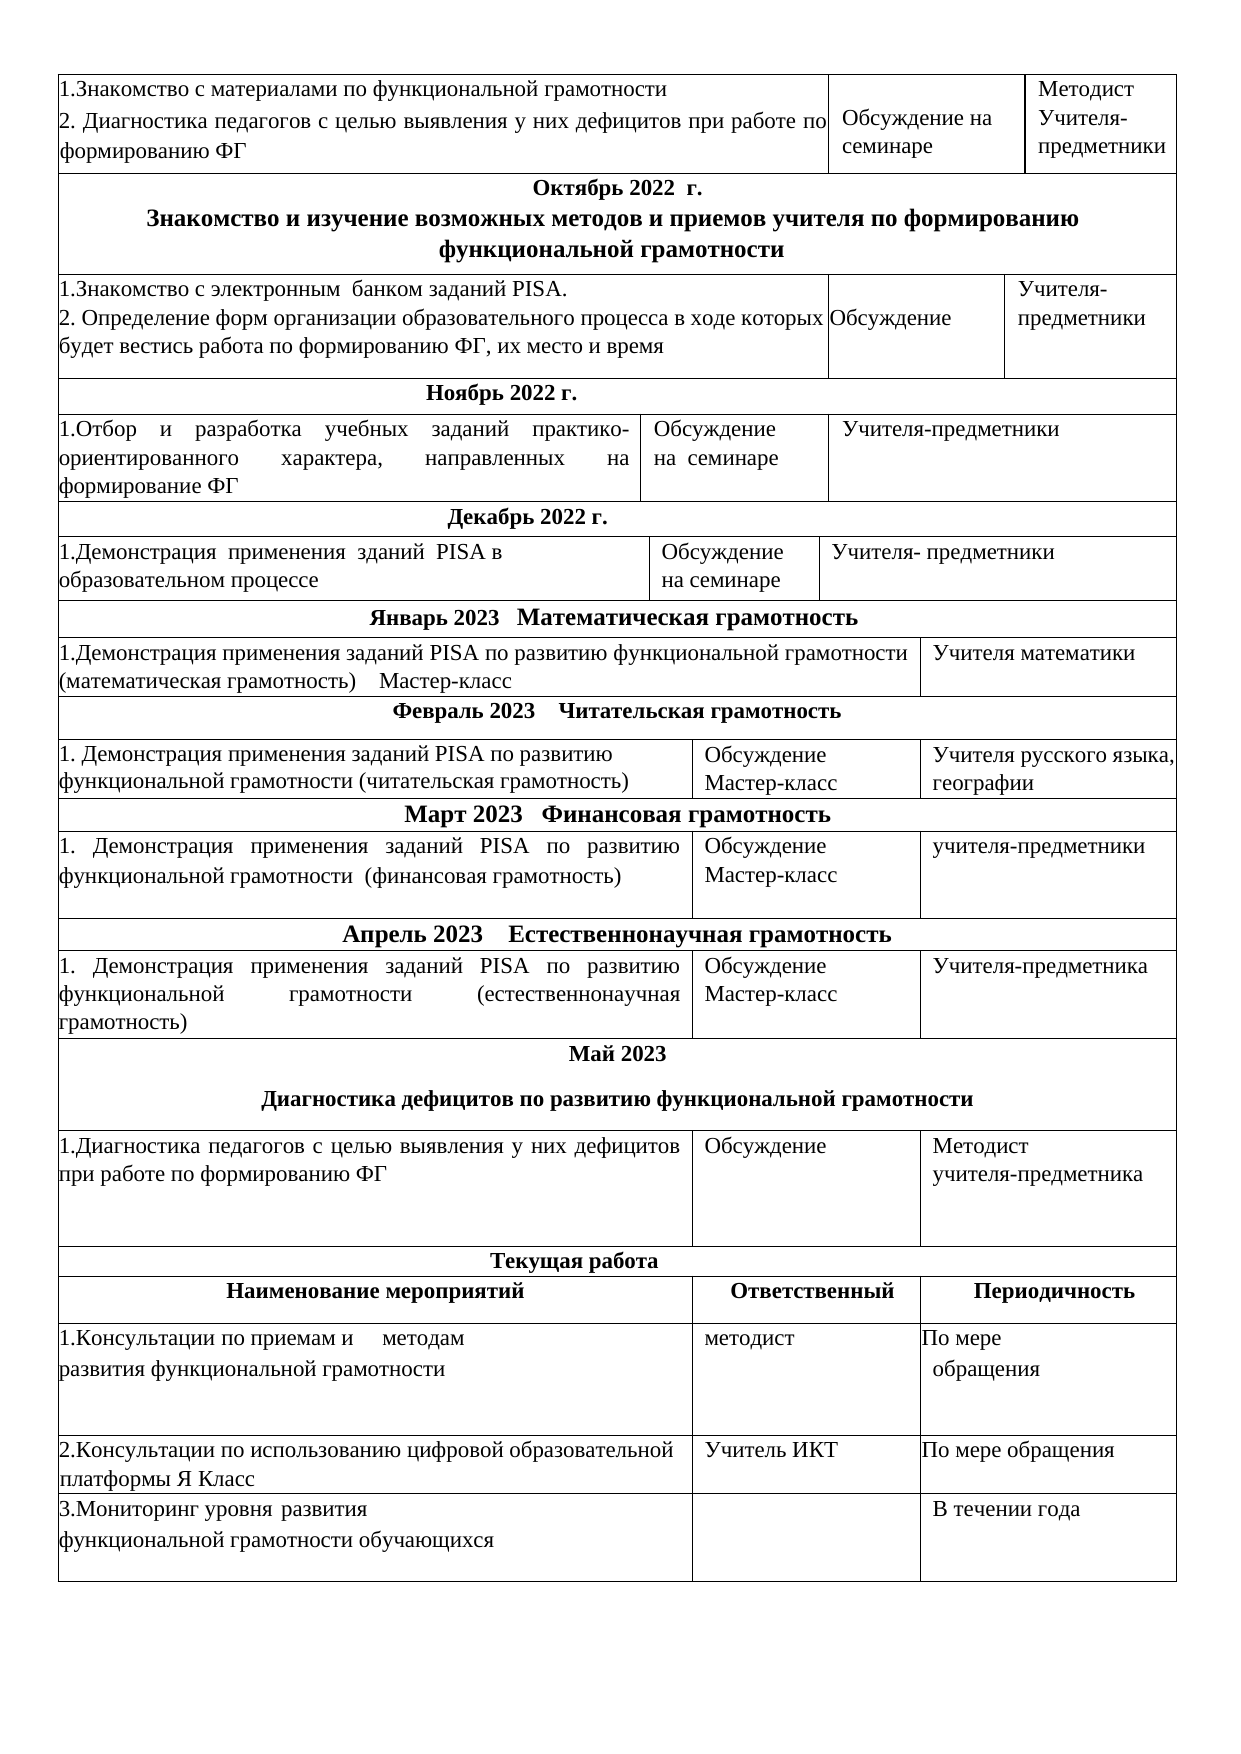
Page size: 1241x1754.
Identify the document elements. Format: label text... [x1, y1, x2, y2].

table_cell 1. Демонстрация применения заданий PISA по развитию функциональной грамотности (читательская грамотность) [59, 740, 692, 798]
table_cell Учителя-предметники [829, 415, 1176, 501]
table_cell 3.Мониторинг уровня развития функциональной грамотности обучающихся [59, 1494, 692, 1581]
table_cell Учителя русского языка, географии [921, 740, 1176, 798]
table_cell Апрель 2023 Естественнонаучная грамотность [59, 919, 1176, 950]
table_cell Текущая работа [59, 1247, 1176, 1276]
table_cell Учителя-предметника [921, 951, 1176, 1038]
table_cell 1. Демонстрация применения заданий PISA по развитию функциональной грамотности (естественнонаучная грамотность) [59, 951, 692, 1038]
table_cell Учителя- предметники [820, 537, 1176, 600]
table_cell 1.Знакомство с материалами по функциональной грамотности 2. Диагностика педагогов с целью выявления у них дефицитов при работе по формированию ФГ [59, 75, 828, 173]
table_cell Март 2023 Финансовая грамотность [59, 799, 1176, 831]
table_cell 1.Демонстрация применения зданий PISA в образовательном процессе [59, 537, 649, 600]
table_cell Февраль 2023 Читательская грамотность [59, 697, 1176, 739]
table_cell По мере обращения [921, 1324, 1176, 1434]
table_cell По мере обращения [921, 1436, 1176, 1493]
table_cell Октябрь 2022 г. Знакомство и изучение возможных методов и приемов учителя по формированию функциональной грамотности [59, 174, 1176, 274]
table_cell Наименование мероприятий [59, 1277, 692, 1322]
table_cell учителя-предметники [921, 832, 1176, 917]
table_cell Декабрь 2022 г. [59, 502, 1176, 536]
table_cell Обсуждение [829, 275, 1004, 377]
table_cell Ответственный [693, 1277, 920, 1322]
table_cell 1.Диагностика педагогов с целью выявления у них дефицитов при работе по формированию ФГ [59, 1131, 692, 1246]
table_cell Январь 2023 Математическая грамотность [59, 601, 1176, 637]
table_cell Методист учителя-предметника [921, 1131, 1176, 1246]
table_cell Учитель ИКТ [693, 1436, 920, 1493]
table_cell Обсуждение Мастер-класс [693, 832, 920, 917]
table_cell Обсуждение на семинаре [650, 537, 819, 600]
table_cell Май 2023 Диагностика дефицитов по развитию функциональной грамотности [59, 1039, 1176, 1130]
table_cell Обсуждение на семинаре [641, 415, 828, 501]
table_cell 2.Консультации по использованию цифровой образовательной платформы Я Класс [59, 1436, 692, 1493]
table_cell Обсуждение на семинаре [829, 75, 1024, 173]
table_cell Обсуждение Мастер-класс [693, 740, 920, 798]
table_cell Обсуждение [693, 1131, 920, 1246]
table_cell Ноябрь 2022 г. [59, 379, 1176, 413]
table_cell В течении года [921, 1494, 1176, 1581]
table_cell Учителя математики [921, 638, 1176, 696]
table_cell Методист Учителя-предметники [1026, 75, 1176, 173]
table_cell [693, 1494, 920, 1581]
table_cell 1.Консультации по приемам и методам развития функциональной грамотности [59, 1324, 692, 1434]
table_cell методист [693, 1324, 920, 1434]
table_cell Периодичность [921, 1277, 1176, 1322]
table_cell 1.Отбор и разработка учебных заданий практико-ориентированного характера, направленных на формирование ФГ [59, 415, 640, 501]
table_cell Учителя-предметники [1005, 275, 1176, 377]
table_cell 1.Знакомство с электронным банком заданий PISA. 2. Определение форм организации образовательного процесса в ходе которых будет вестись работа по формированию ФГ, их место и время [59, 275, 828, 377]
table_cell Обсуждение Мастер-класс [693, 951, 920, 1038]
table_cell 1. Демонстрация применения заданий PISA по развитию функциональной грамотности (финансовая грамотность) [59, 832, 692, 917]
table_cell 1.Демонстрация применения заданий PISA по развитию функциональной грамотности (математическая грамотность) Мастер-класс [59, 638, 920, 696]
